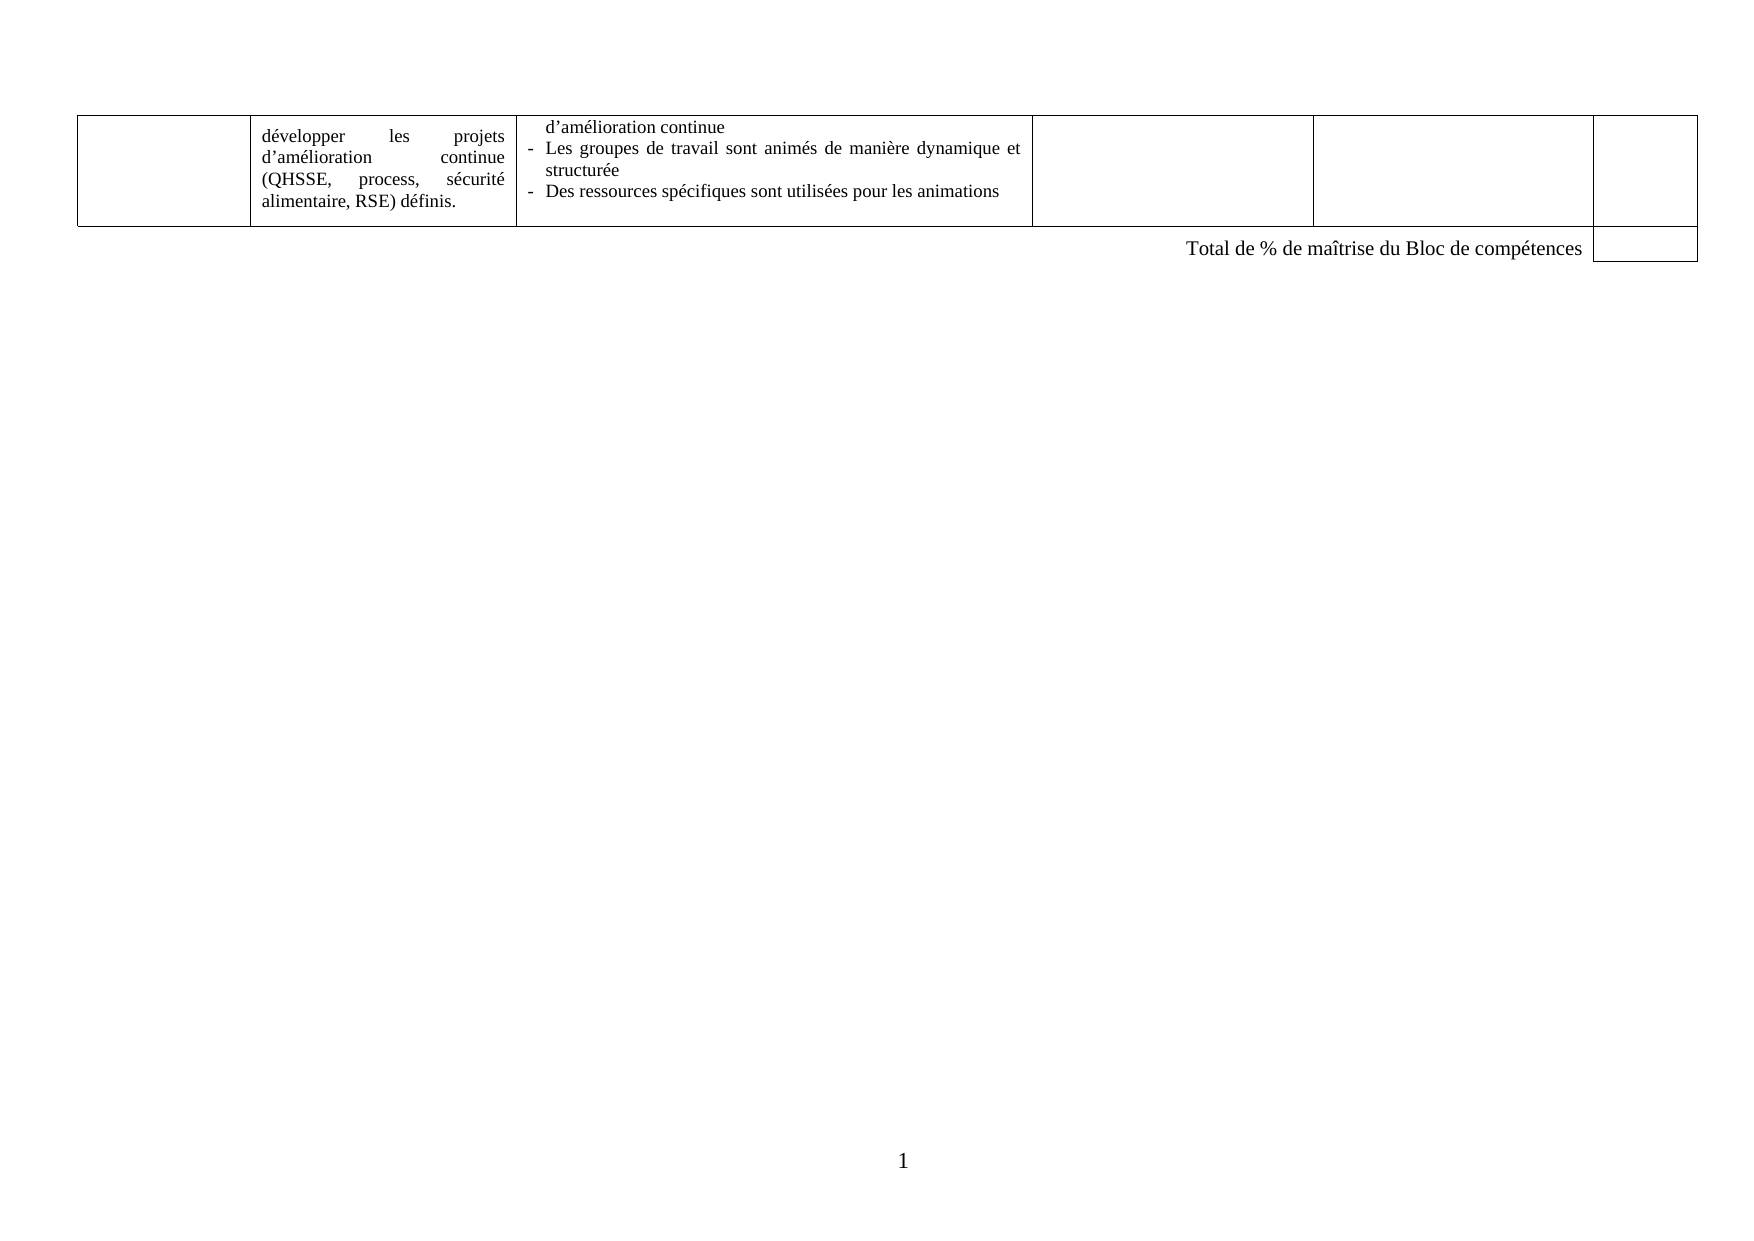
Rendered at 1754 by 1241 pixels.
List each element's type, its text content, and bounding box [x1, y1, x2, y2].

table_cell [1594, 227, 1697, 261]
table_cell [1033, 116, 1313, 226]
table_cell [1594, 116, 1697, 226]
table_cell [517, 116, 1032, 226]
table_cell Total de % de maîtrise du Bloc de compétences [78, 227, 1593, 261]
table_cell [1314, 116, 1593, 226]
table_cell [251, 116, 516, 226]
